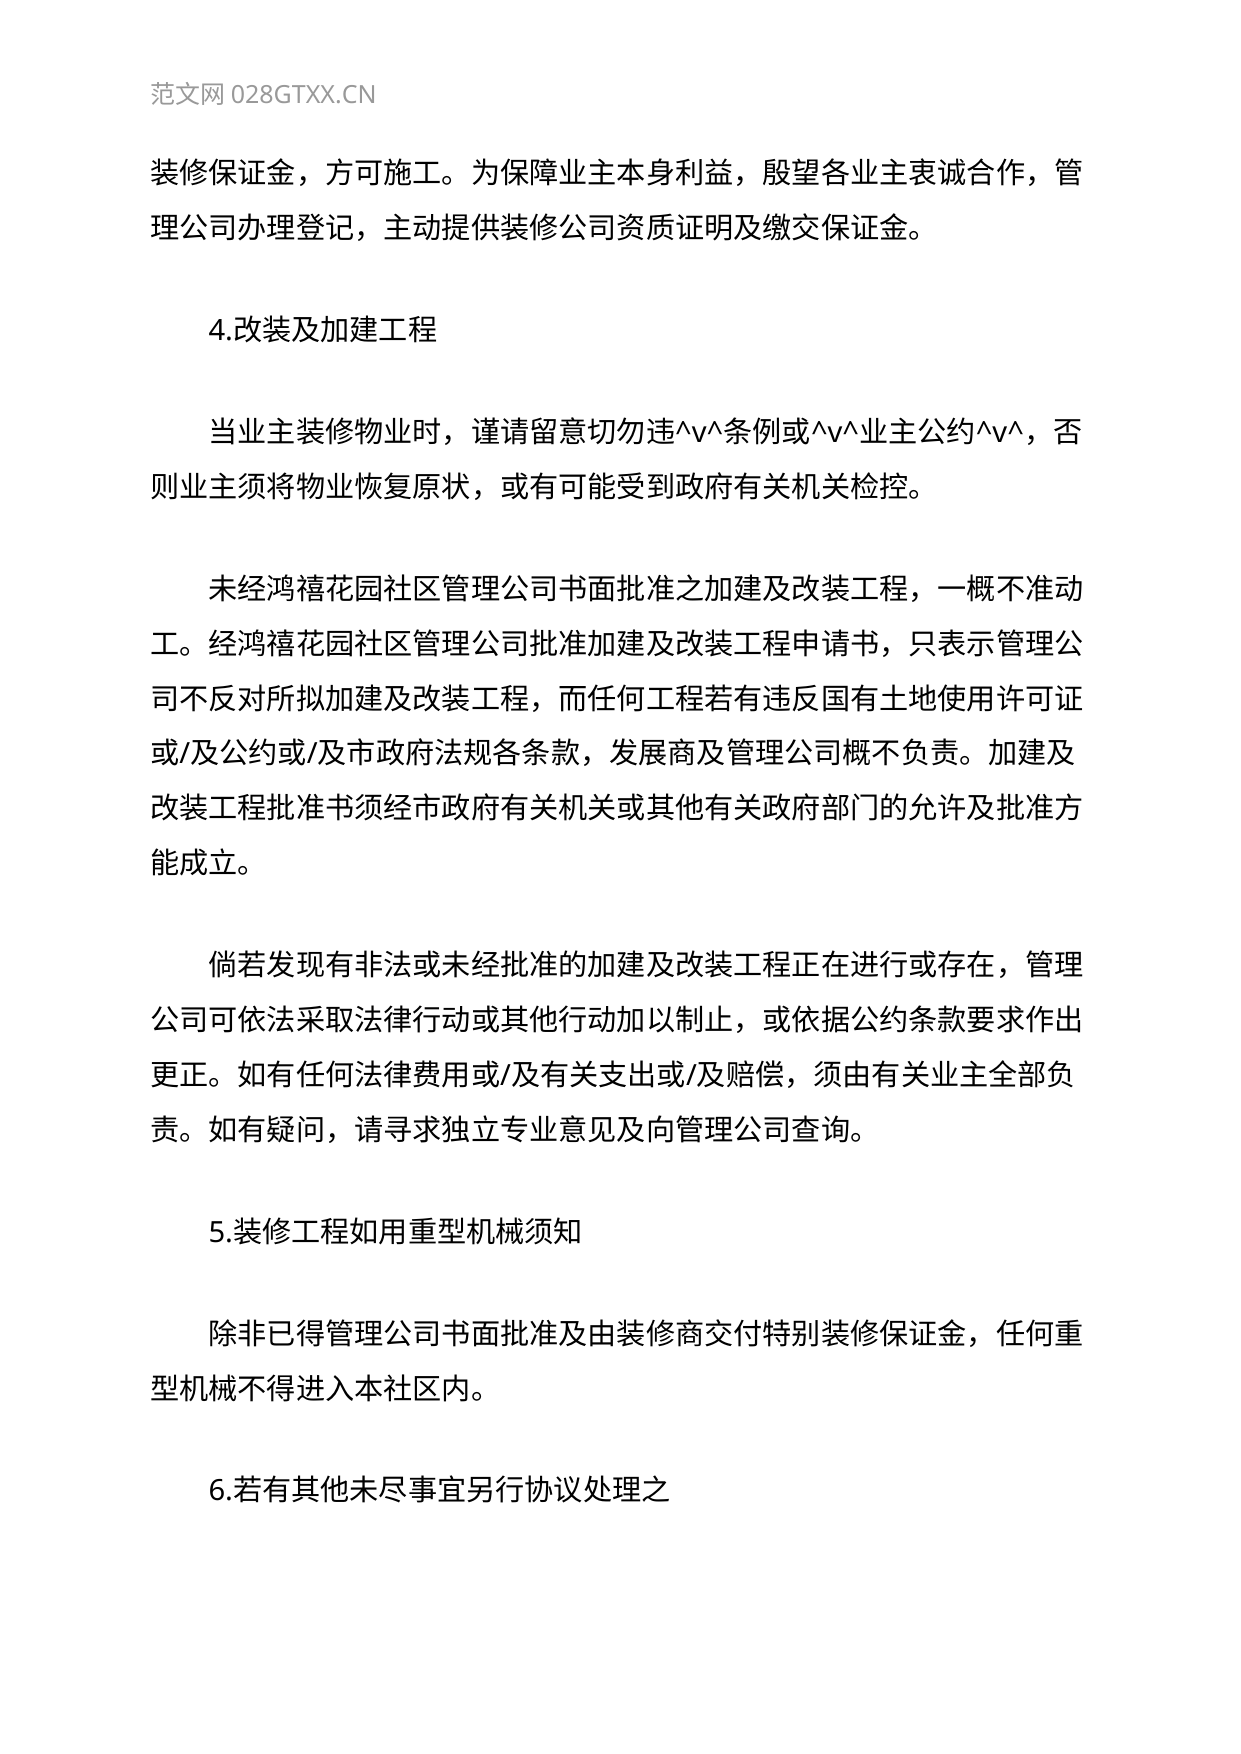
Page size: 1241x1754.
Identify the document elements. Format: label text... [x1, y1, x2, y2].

text 除非已得管理公司书面批准及由装修商交付特别装修保证金，任何重型机械不得进入本社区内。 [150, 1310, 1090, 1407]
text 未经鸿禧花园社区管理公司书面批准之加建及改装工程，一概不准动工。经鸿禧花园社区管理公司批准加建及改装工程申请书，只表示管理公司不反对所拟加建及改装工程，而任何工程若有违反国有土地使用许可证或/及公约或/及市政府法规各条款，发展商及管理公司概不负责。加建及改装工程批准书须经市政府有关机关或其他有关政府部门的允许及批准方能成立。 [150, 565, 1090, 882]
text 6.若有其他未尽事宜另行协议处理之 [150, 1467, 1090, 1509]
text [150, 150, 1090, 247]
text 5.装修工程如用重型机械须知 [150, 1208, 1090, 1251]
text 4.改装及加建工程 [150, 307, 1090, 349]
text 倘若发现有非法或未经批准的加建及改装工程正在进行或存在，管理公司可依法采取法律行动或其他行动加以制止，或依据公约条款要求作出更正。如有任何法律费用或/及有关支出或/及赔偿，须由有关业主全部负责。如有疑问，请寻求独立专业意见及向管理公司查询。 [150, 942, 1090, 1149]
text 当业主装修物业时，谨请留意切勿违^v^条例或^v^业主公约^v^，否则业主须将物业恢复原状，或有可能受到政府有关机关检控。 [150, 409, 1090, 506]
